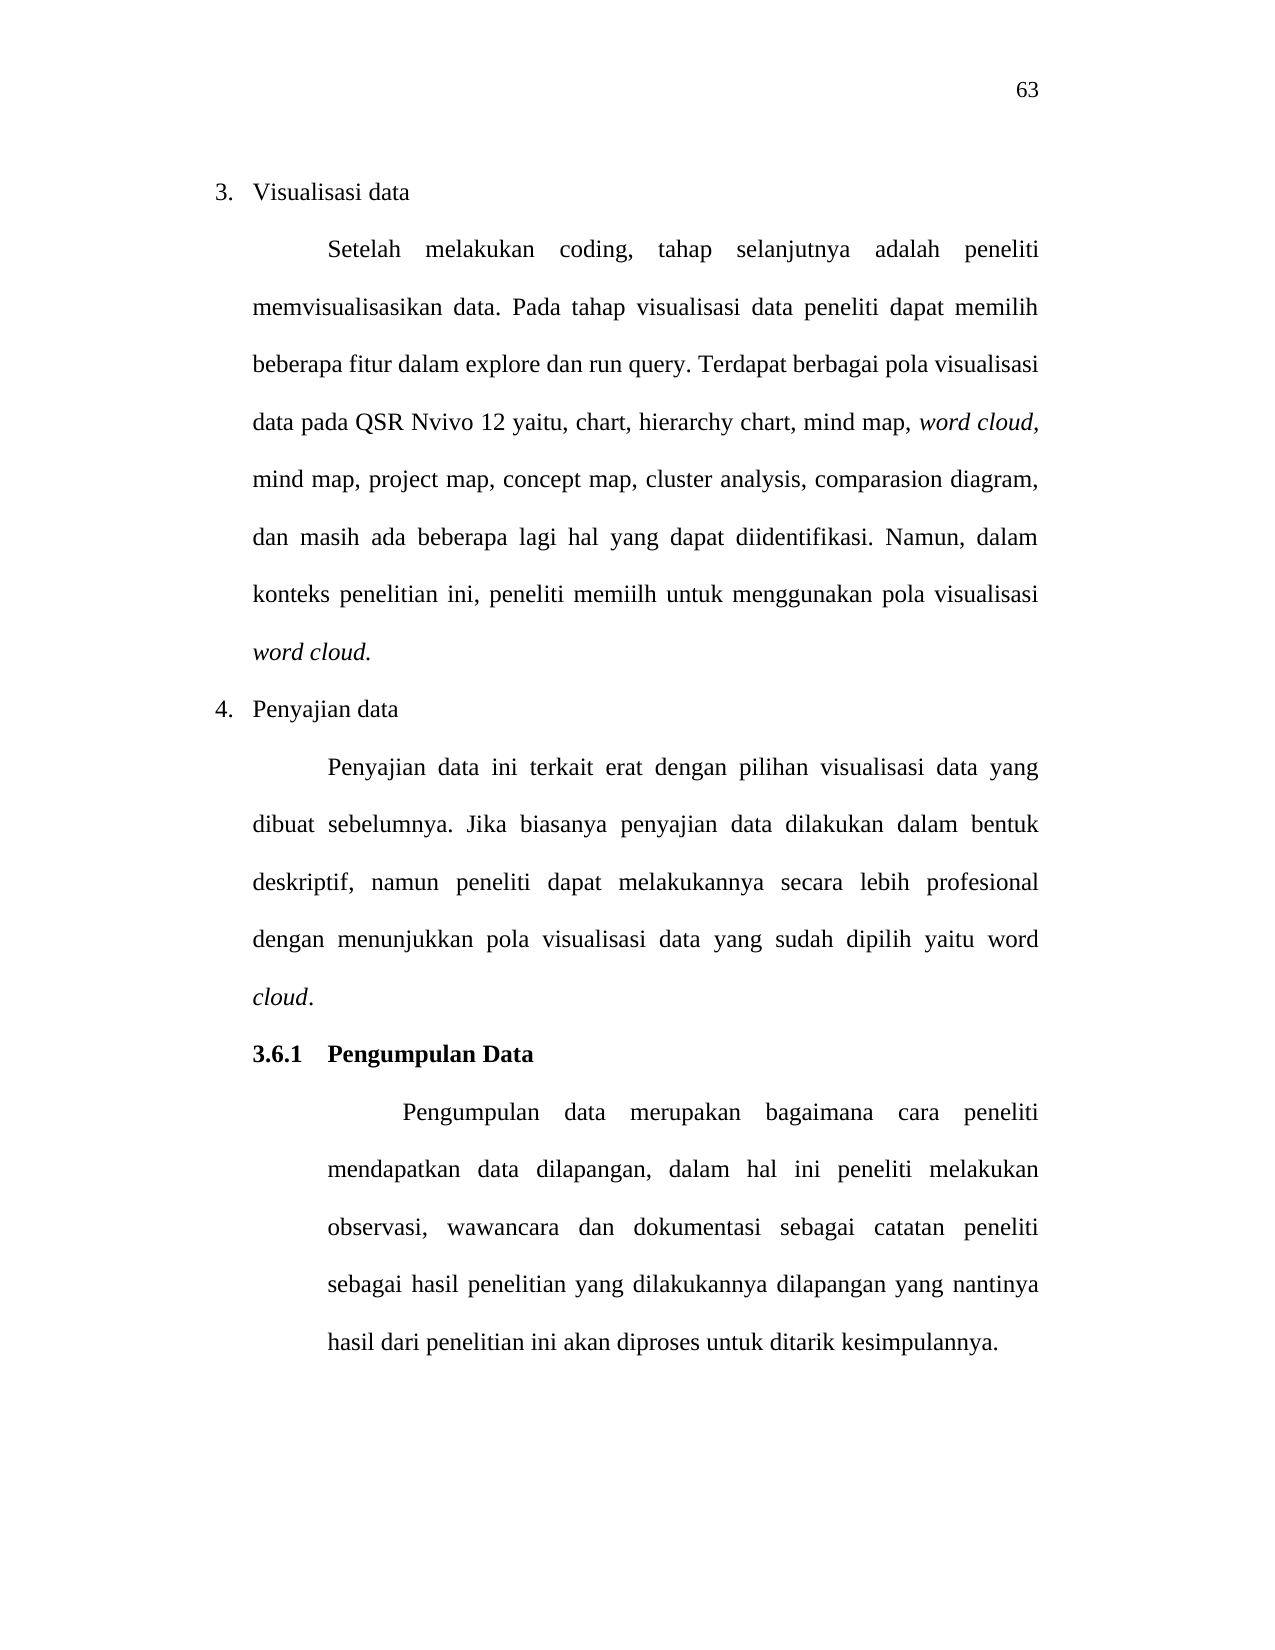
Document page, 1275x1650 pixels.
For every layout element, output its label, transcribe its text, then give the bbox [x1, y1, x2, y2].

subtitle Pengumpulan Data [252, 1039, 1208, 1068]
text Setelah melakukan coding, tahap selanjutnya adalah peneliti memvisualisasikan data. Pada tahap visualisasi data peneliti dapat memilih beberapa fitur dalam explore dan run query. Terdapat berbagai pola visualisasi data pada QSR Nvivo 12 yaitu, chart, hierarchy chart, mind map, word cloud, mind map, project map, concept map, cluster analysis, comparasion diagram, dan masih ada beberapa lagi hal yang dapat diidentifikasi. Namun, dalam konteks penelitian ini, peneliti memiilh untuk menggunakan pola visualisasi word cloud. [252, 234, 1039, 666]
list Visualisasi data [215, 177, 1208, 206]
text Penyajian data ini terkait erat dengan pilihan visualisasi data yang dibuat sebelumnya. Jika biasanya penyajian data dilakukan dalam bentuk deskriptif, namun peneliti dapat melakukannya secara lebih profesional dengan menunjukkan pola visualisasi data yang sudah dipilih yaitu word cloud. [252, 752, 1039, 1011]
list Penyajian data [215, 694, 1208, 723]
text Pengumpulan data merupakan bagaimana cara peneliti mendapatkan data dilapangan, dalam hal ini peneliti melakukan observasi, wawancara dan dokumentasi sebagai catatan peneliti sebagai hasil penelitian yang dilakukannya dilapangan yang nantinya hasil dari penelitian ini akan diproses untuk ditarik kesimpulannya. [327, 1097, 1039, 1356]
